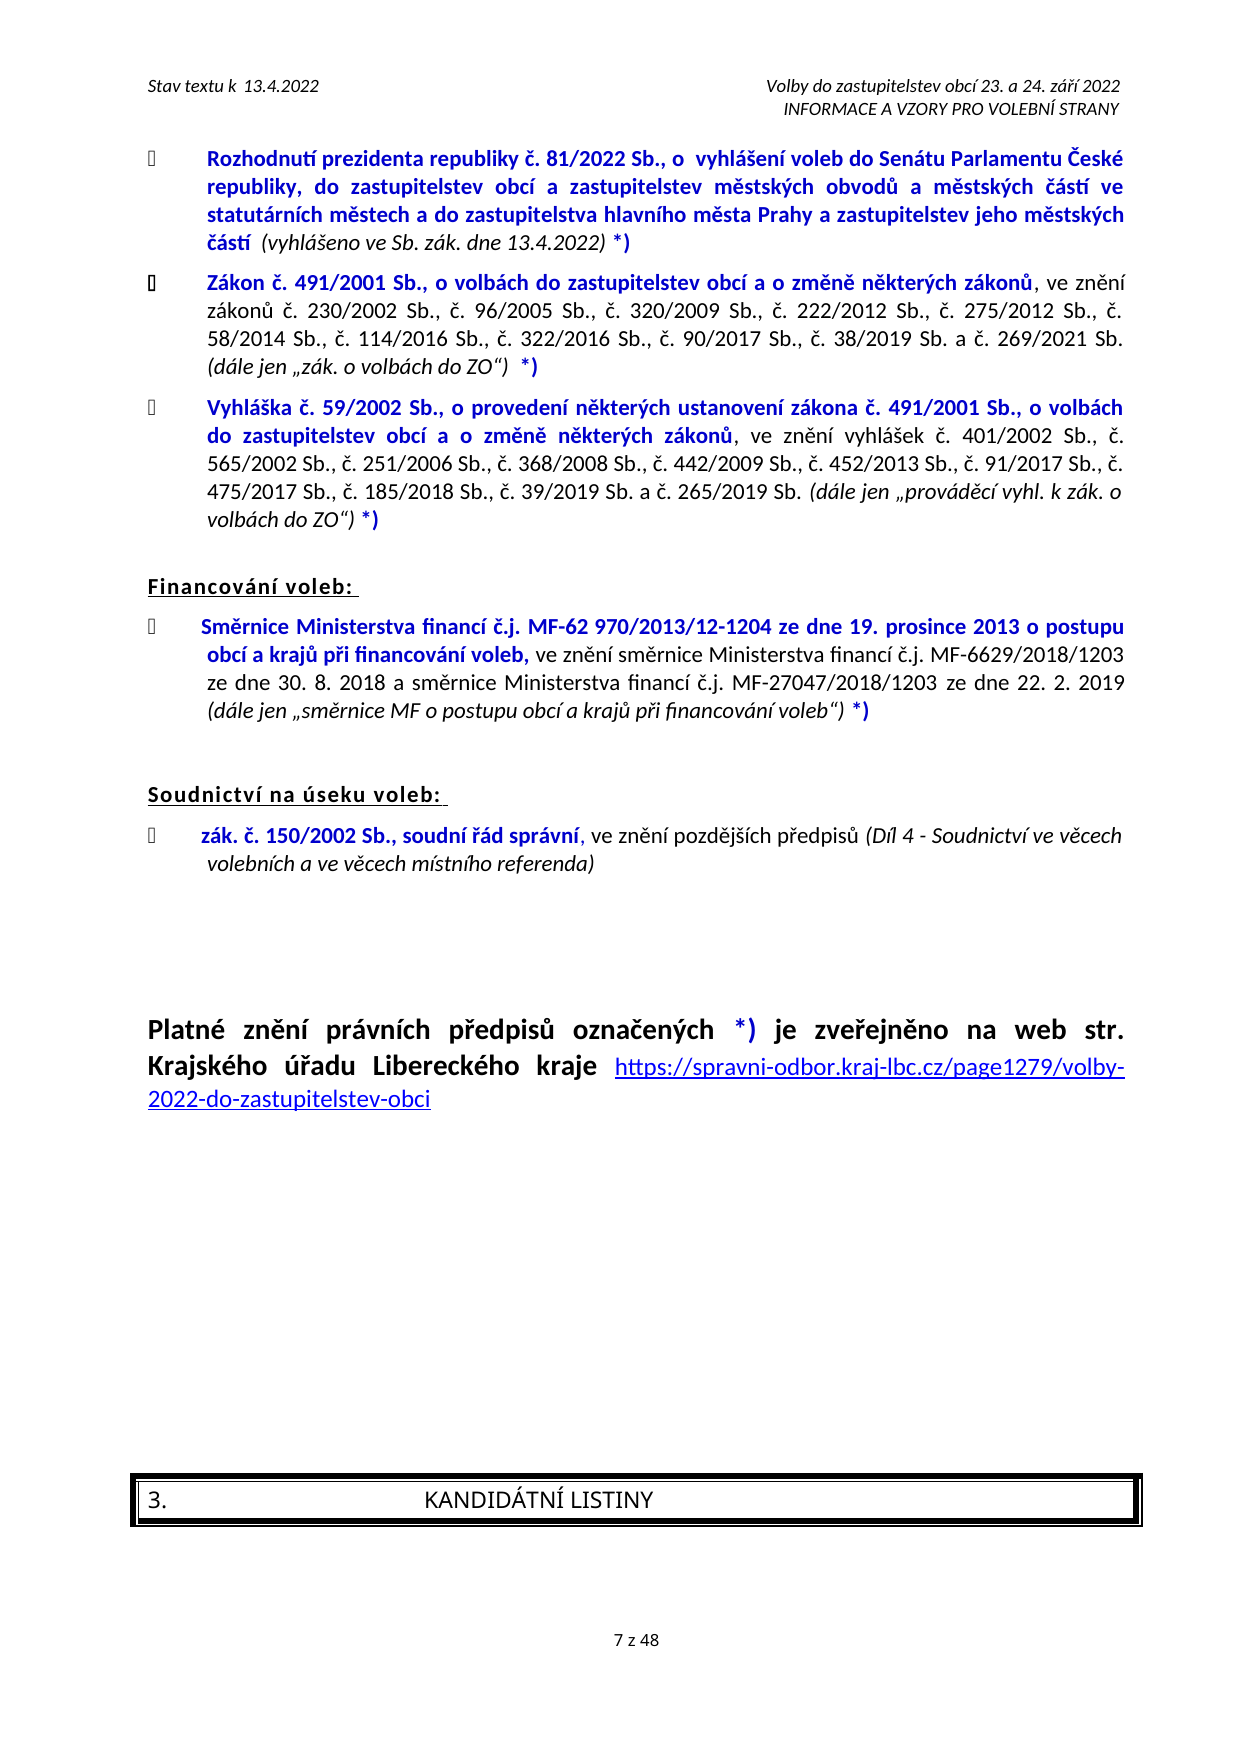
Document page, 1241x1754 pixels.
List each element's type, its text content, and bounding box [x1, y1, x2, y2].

list Rozhodnutí prezidenta republiky č. 81/2022 Sb., o vyhlášení voleb do Senátu Parlamentu České republiky, do zastupitelstev obcí a zastupitelstev městských obvodů a městských částí ve statutárních městech a do zastupitelstva hlavního města Prahy a zastupitelstev jeho městských částí (vyhlášeno ve Sb. zák. dne 13.4.2022) *) [148, 144, 1125, 256]
text Soudnictví na úseku voleb: [148, 781, 1125, 808]
list KAndidátní listiny [139, 1482, 1133, 1518]
list Zákon č. 491/2001 Sb., o volbách do zastupitelstev obcí a o změně některých zákonů, ve znění zákonů č. 230/2002 Sb., č. 96/2005 Sb., č. 320/2009 Sb., č. 222/2012 Sb., č. 275/2012 Sb., č. 58/2014 Sb., č. 114/2016 Sb., č. 322/2016 Sb., č. 90/2017 Sb., č. 38/2019 Sb. a č. 269/2021 Sb. (dále jen „zák. o volbách do ZO“) *) [148, 268, 1125, 380]
list Vyhláška č. 59/2002 Sb., o provedení některých ustanovení zákona č. 491/2001 Sb., o volbách do zastupitelstev obcí a o změně některých zákonů, ve znění vyhlášek č. 401/2002 Sb., č. 565/2002 Sb., č. 251/2006 Sb., č. 368/2008 Sb., č. 442/2009 Sb., č. 452/2013 Sb., č. 91/2017 Sb., č. 475/2017 Sb., č. 185/2018 Sb., č. 39/2019 Sb. a č. 265/2019 Sb. (dále jen „prováděcí vyhl. k zák. o volbách do ZO“) *) [148, 393, 1125, 533]
list Směrnice Ministerstva financí č.j. MF-62 970/2013/12-1204 ze dne 19. prosince 2013 o postupu obcí a krajů při financování voleb, ve znění směrnice Ministerstva financí č.j. MF-6629/2018/1203 ze dne 30. 8. 2018 a směrnice Ministerstva financí č.j. MF-27047/2018/1203 ze dne 22. 2. 2019 (dále jen „směrnice MF o postupu obcí a krajů při financování voleb“) *) [148, 612, 1125, 724]
text Platné znění právních předpisů označených *) je zveřejněno na web str. Krajského úřadu Libereckého kraje https://spravni-odbor.kraj-lbc.cz/page1279/volby-2022-do-zastupitelstev-obci [148, 1011, 1125, 1113]
text Financování voleb: [148, 572, 1118, 600]
list zák. č. 150/2002 Sb., soudní řád správní, ve znění pozdějších předpisů (Díl 4 - Soudnictví ve věcech volebních a ve věcech místního referenda) [148, 821, 1125, 877]
